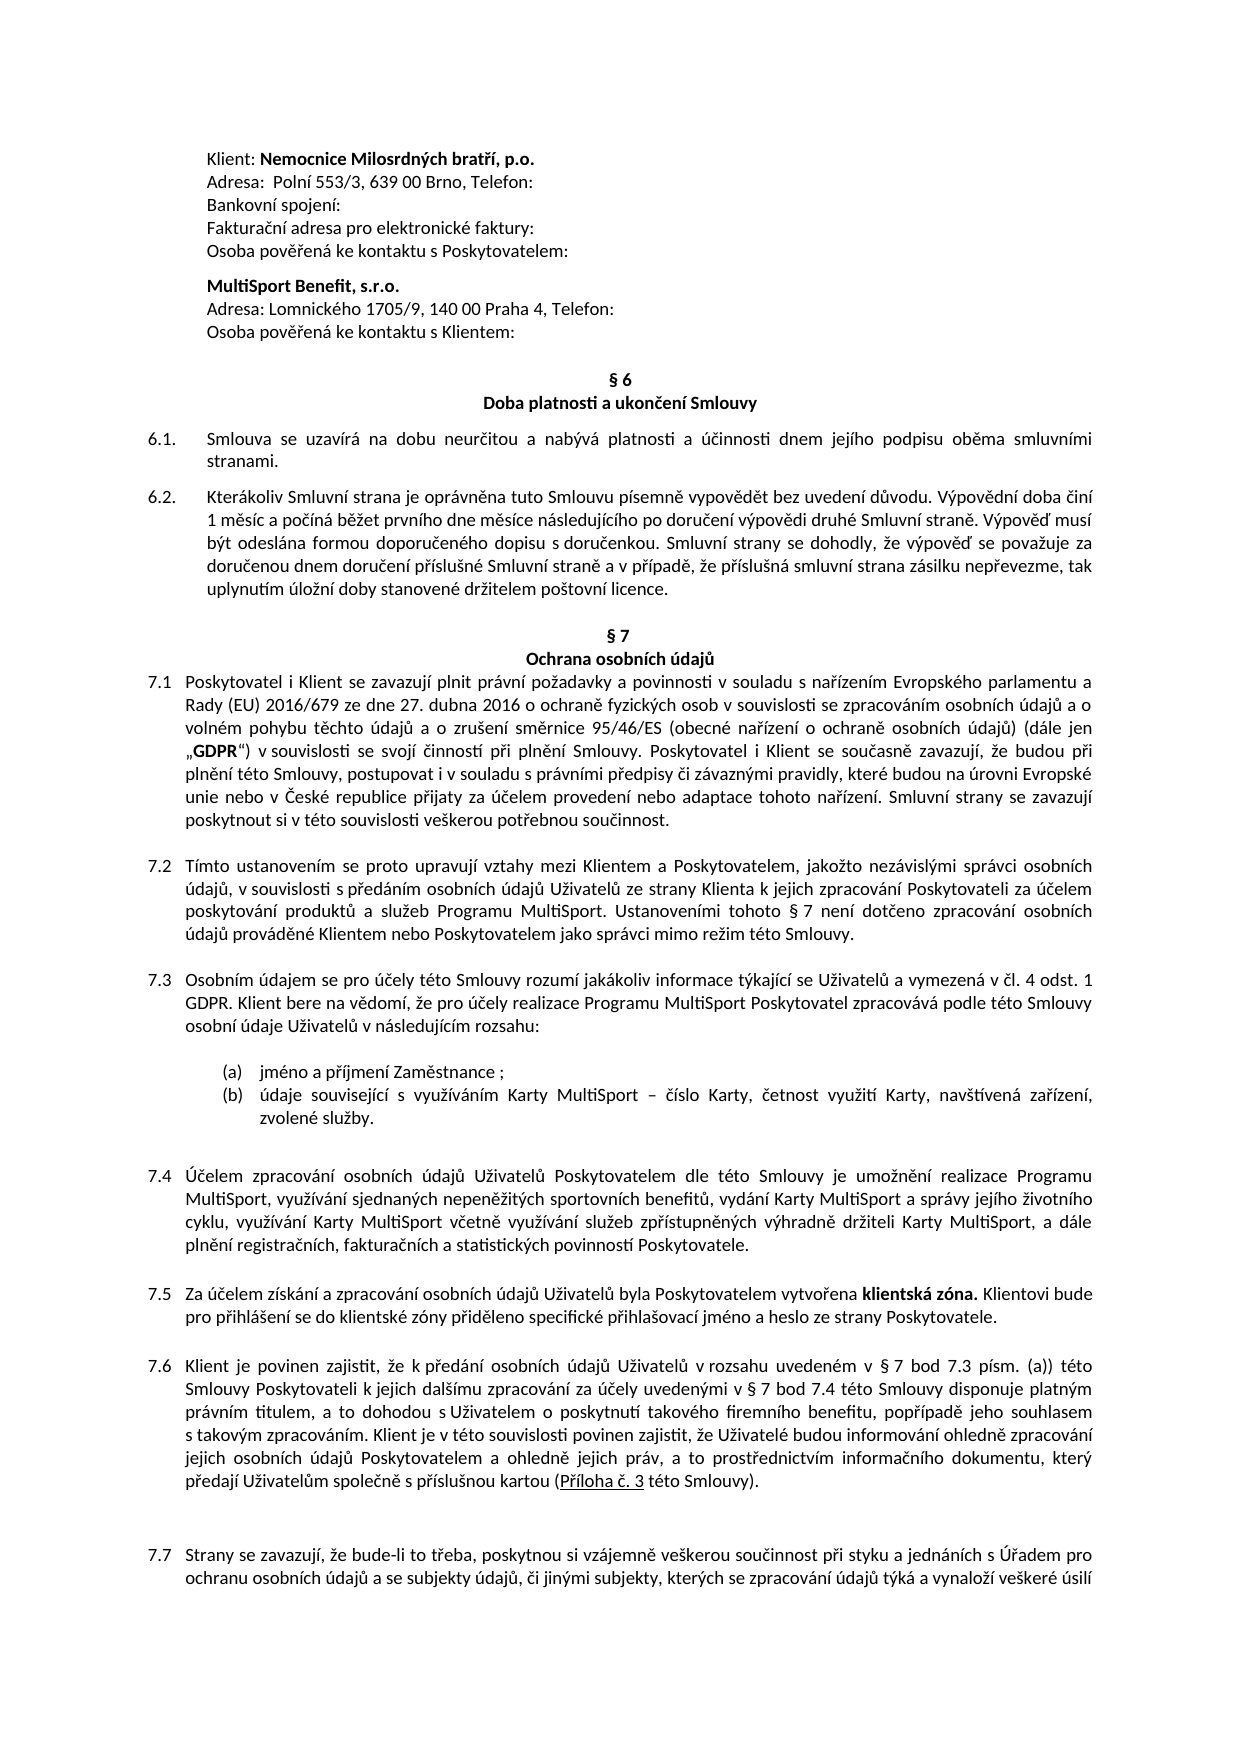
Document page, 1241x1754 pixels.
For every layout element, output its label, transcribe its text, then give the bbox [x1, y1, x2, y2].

list Adresa: Polní 553/3, 639 00 Brno, Telefon: [207, 171, 1093, 193]
list údaje související s využíváním Karty MultiSport – číslo Karty, četnost využití Karty, navštívená zařízení, zvolené služby. [222, 1083, 1093, 1129]
list Klient je povinen zajistit, že k předání osobních údajů Uživatelů v rozsahu uvedeném v § 7 bod 7.3 písm. (a)) této Smlouvy Poskytovateli k jejich dalšímu zpracování za účely uvedenými v § 7 bod 7.4 této Smlouvy disponuje platným právním titulem, a to dohodou s Uživatelem o poskytnutí takového firemního benefitu, popřípadě jeho souhlasem s takovým zpracováním. Klient je v této souvislosti povinen zajistit, že Uživatelé budou informování ohledně zpracování jejich osobních údajů Poskytovatelem a ohledně jejich práv, a to prostřednictvím informačního dokumentu, který předají Uživatelům společně s příslušnou kartou (Příloha č. 3 této Smlouvy). [148, 1354, 1093, 1492]
list Osobním údajem se pro účely této Smlouvy rozumí jakákoliv informace týkající se Uživatelů a vymezená v čl. 4 odst. 1 GDPR. Klient bere na vědomí, že pro účely realizace Programu MultiSport Poskytovatel zpracovává podle této Smlouvy osobní údaje Uživatelů v následujícím rozsahu: [148, 968, 1093, 1037]
list MultiSport Benefit, s.r.o. [207, 275, 1093, 298]
text 6.1. Smlouva se uzavírá na dobu neurčitou a nabývá platnosti a účinnosti dnem jejího podpisu oběma smluvními stranami. [148, 427, 1093, 473]
list Osoba pověřená ke kontaktu s Klientem: [207, 321, 1093, 343]
text Klient: Nemocnice Milosrdných bratří, p.o. [148, 148, 1093, 171]
list Účelem zpracování osobních údajů Uživatelů Poskytovatelem dle této Smlouvy je umožnění realizace Programu MultiSport, využívání sjednaných nepeněžitých sportovních benefitů, vydání Karty MultiSport a správy jejího životního cyklu, využívání Karty MultiSport včetně využívání služeb zpřístupněných výhradně držiteli Karty MultiSport, a dále plnění registračních, fakturačních a statistických povinností Poskytovatele. [148, 1164, 1093, 1256]
text § 7 Ochrana osobních údajů [148, 625, 1093, 671]
list Tímto ustanovením se proto upravují vztahy mezi Klientem a Poskytovatelem, jakožto nezávislými správci osobních údajů, v souvislosti s předáním osobních údajů Uživatelů ze strany Klienta k jejich zpracování Poskytovateli za účelem poskytování produktů a služeb Programu MultiSport. Ustanoveními tohoto § 7 není dotčeno zpracování osobních údajů prováděné Klientem nebo Poskytovatelem jako správci mimo režim této Smlouvy. [148, 854, 1093, 946]
list Osoba pověřená ke kontaktu s Poskytovatelem: [207, 239, 1093, 262]
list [148, 1543, 1093, 1589]
list Za účelem získání a zpracování osobních údajů Uživatelů byla Poskytovatelem vytvořena klientská zóna. Klientovi bude pro přihlášení se do klientské zóny přiděleno specifické přihlašovací jméno a heslo ze strany Poskytovatele. [148, 1282, 1093, 1328]
list Fakturační adresa pro elektronické faktury: [207, 216, 1093, 239]
list Poskytovatel i Klient se zavazují plnit právní požadavky a povinnosti v souladu s nařízením Evropského parlamentu a Rady (EU) 2016/679 ze dne 27. dubna 2016 o ochraně fyzických osob v souvislosti se zpracováním osobních údajů a o volném pohybu těchto údajů a o zrušení směrnice 95/46/ES (obecné nařízení o ochraně osobních údajů) (dále jen „GDPR“) v souvislosti se svojí činností při plnění Smlouvy. Poskytovatel i Klient se současně zavazují, že budou při plnění této Smlouvy, postupovat i v souladu s právními předpisy či závaznými pravidly, které budou na úrovni Evropské unie nebo v České republice přijaty za účelem provedení nebo adaptace tohoto nařízení. Smluvní strany se zavazují poskytnout si v této souvislosti veškerou potřebnou součinnost. [148, 671, 1093, 831]
text 6.2. Kterákoliv Smluvní strana je oprávněna tuto Smlouvu písemně vypovědět bez uvedení důvodu. Výpovědní doba činí 1 měsíc a počíná běžet prvního dne měsíce následujícího po doručení výpovědi druhé Smluvní straně. Výpověď musí být odeslána formou doporučeného dopisu s doručenkou. Smluvní strany se dohodly, že výpověď se považuje za doručenou dnem doručení příslušné Smluvní straně a v případě, že příslušná smluvní strana zásilku nepřevezme, tak uplynutím úložní doby stanovené držitelem poštovní licence. [148, 485, 1093, 600]
list Bankovní spojení: [207, 193, 1093, 216]
list Adresa: Lomnického 1705/9, 140 00 Praha 4, Telefon: [207, 298, 1093, 321]
text § 6 Doba platnosti a ukončení Smlouvy [148, 368, 1093, 414]
list jméno a příjmení Zaměstnance ; [222, 1060, 1093, 1083]
